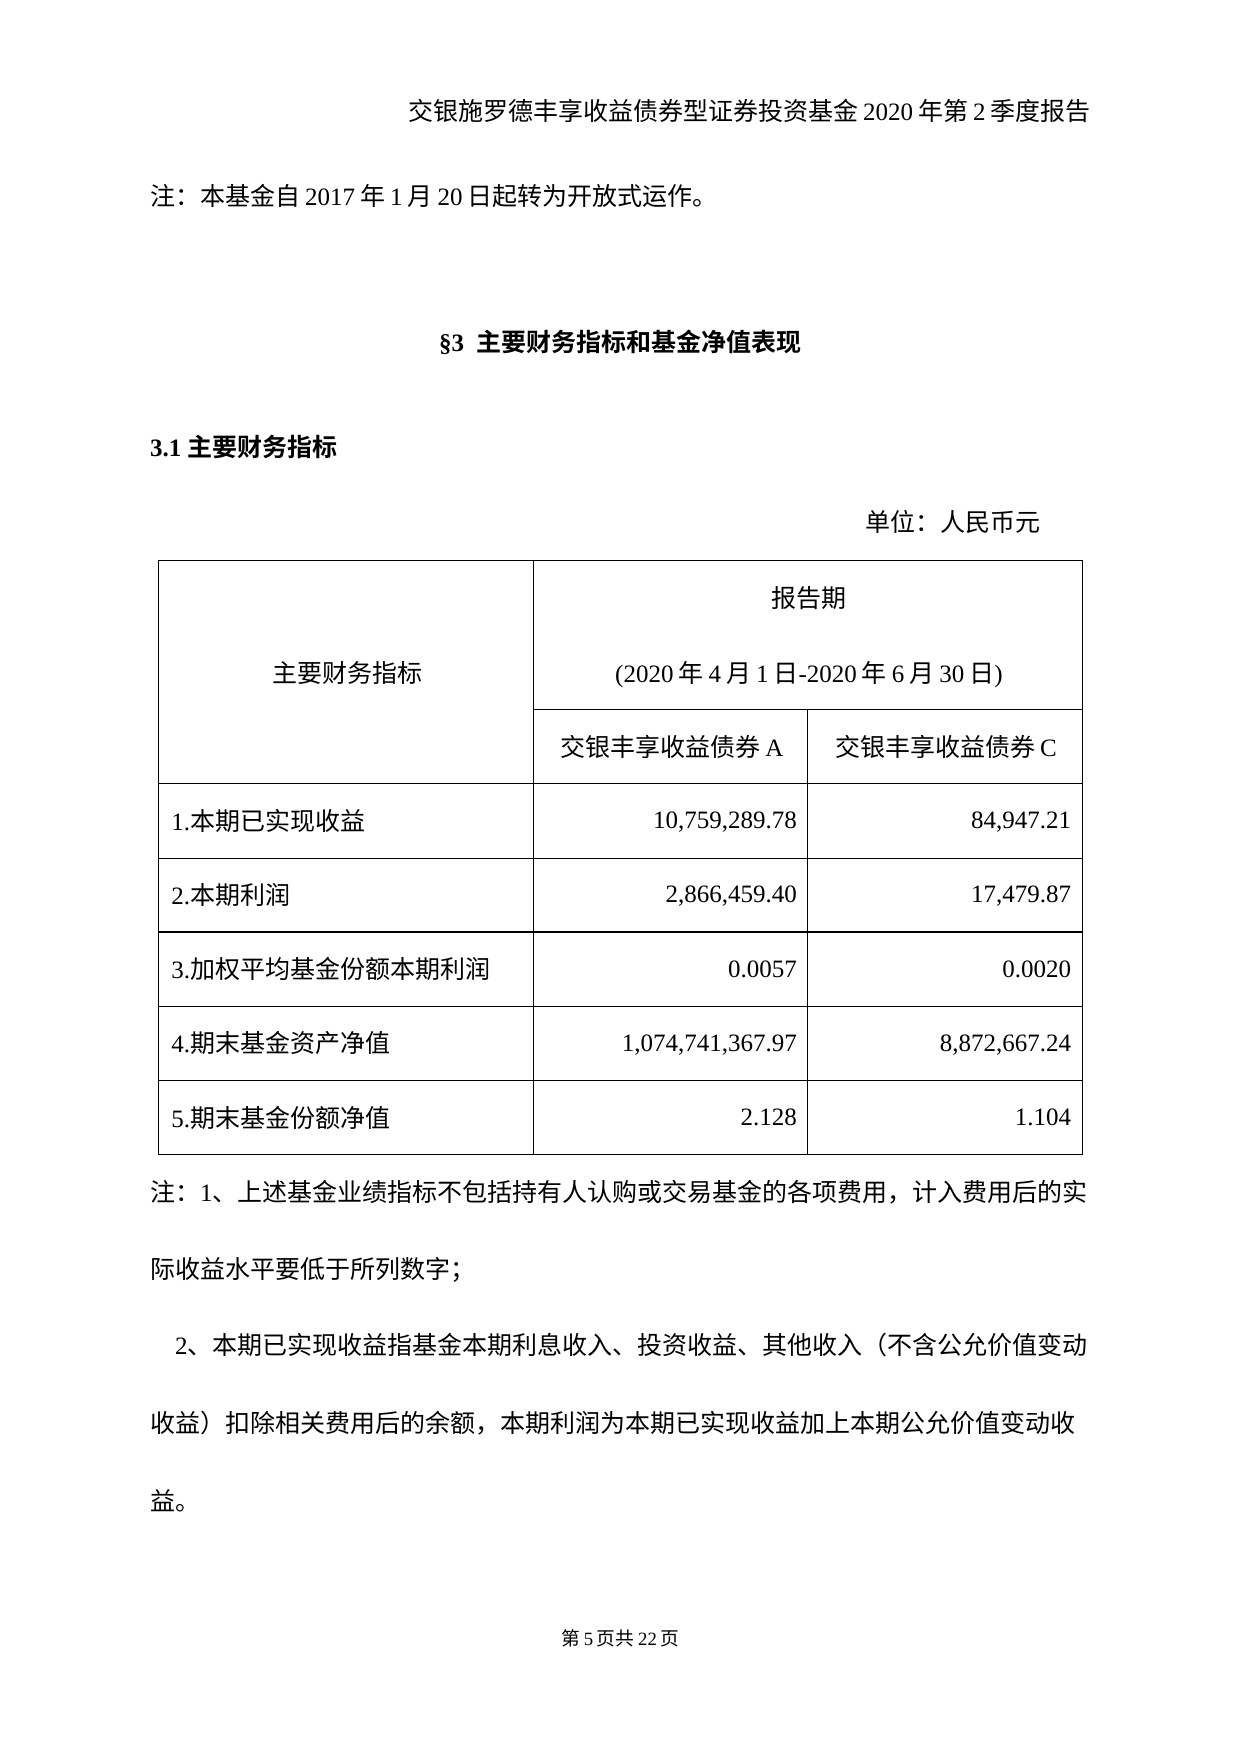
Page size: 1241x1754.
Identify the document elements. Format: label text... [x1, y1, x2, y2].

table_cell 2,866,459.40 [534, 859, 807, 931]
table_cell 1.104 [808, 1081, 1082, 1154]
table_cell 3.加权平均基金份额本期利润 [159, 933, 533, 1006]
text 3.1 主要财务指标 [150, 413, 1090, 478]
table_cell 4.期末基金资产净值 [159, 1007, 533, 1079]
table_cell 8,872,667.24 [808, 1007, 1082, 1079]
table_cell 2.本期利润 [159, 859, 533, 931]
table_cell 0.0020 [808, 933, 1082, 1006]
table_cell 5.期末基金份额净值 [159, 1081, 533, 1154]
text 注：1、上述基金业绩指标不包括持有人认购或交易基金的各项费用，计入费用后的实际收益水平要低于所列数字； [150, 1158, 1090, 1301]
table_cell 10,759,289.78 [534, 784, 807, 857]
table_header 主要财务指标 [159, 561, 533, 783]
table_header 报告期 (2020年4月1日-2020年6月30日) [534, 561, 1082, 709]
table_cell 1.本期已实现收益 [159, 784, 533, 857]
table_cell 交银丰享收益债券A [534, 710, 807, 783]
table_cell 交银丰享收益债券C [808, 710, 1082, 783]
table_cell 17,479.87 [808, 859, 1082, 931]
text 2、本期已实现收益指基金本期利息收入、投资收益、其他收入（不含公允价值变动收益）扣除相关费用后的余额，本期利润为本期已实现收益加上本期公允价值变动收益。 [150, 1311, 1090, 1532]
table_cell 1,074,741,367.97 [534, 1007, 807, 1079]
text 单位：人民币元 [152, 488, 1040, 553]
table_cell 84,947.21 [808, 784, 1082, 857]
text 注：本基金自2017年1月20日起转为开放式运作。 [150, 162, 1090, 227]
subtitle §3 主要财务指标和基金净值表现 [150, 308, 1090, 373]
table_cell 2.128 [534, 1081, 807, 1154]
table_cell 0.0057 [534, 933, 807, 1006]
